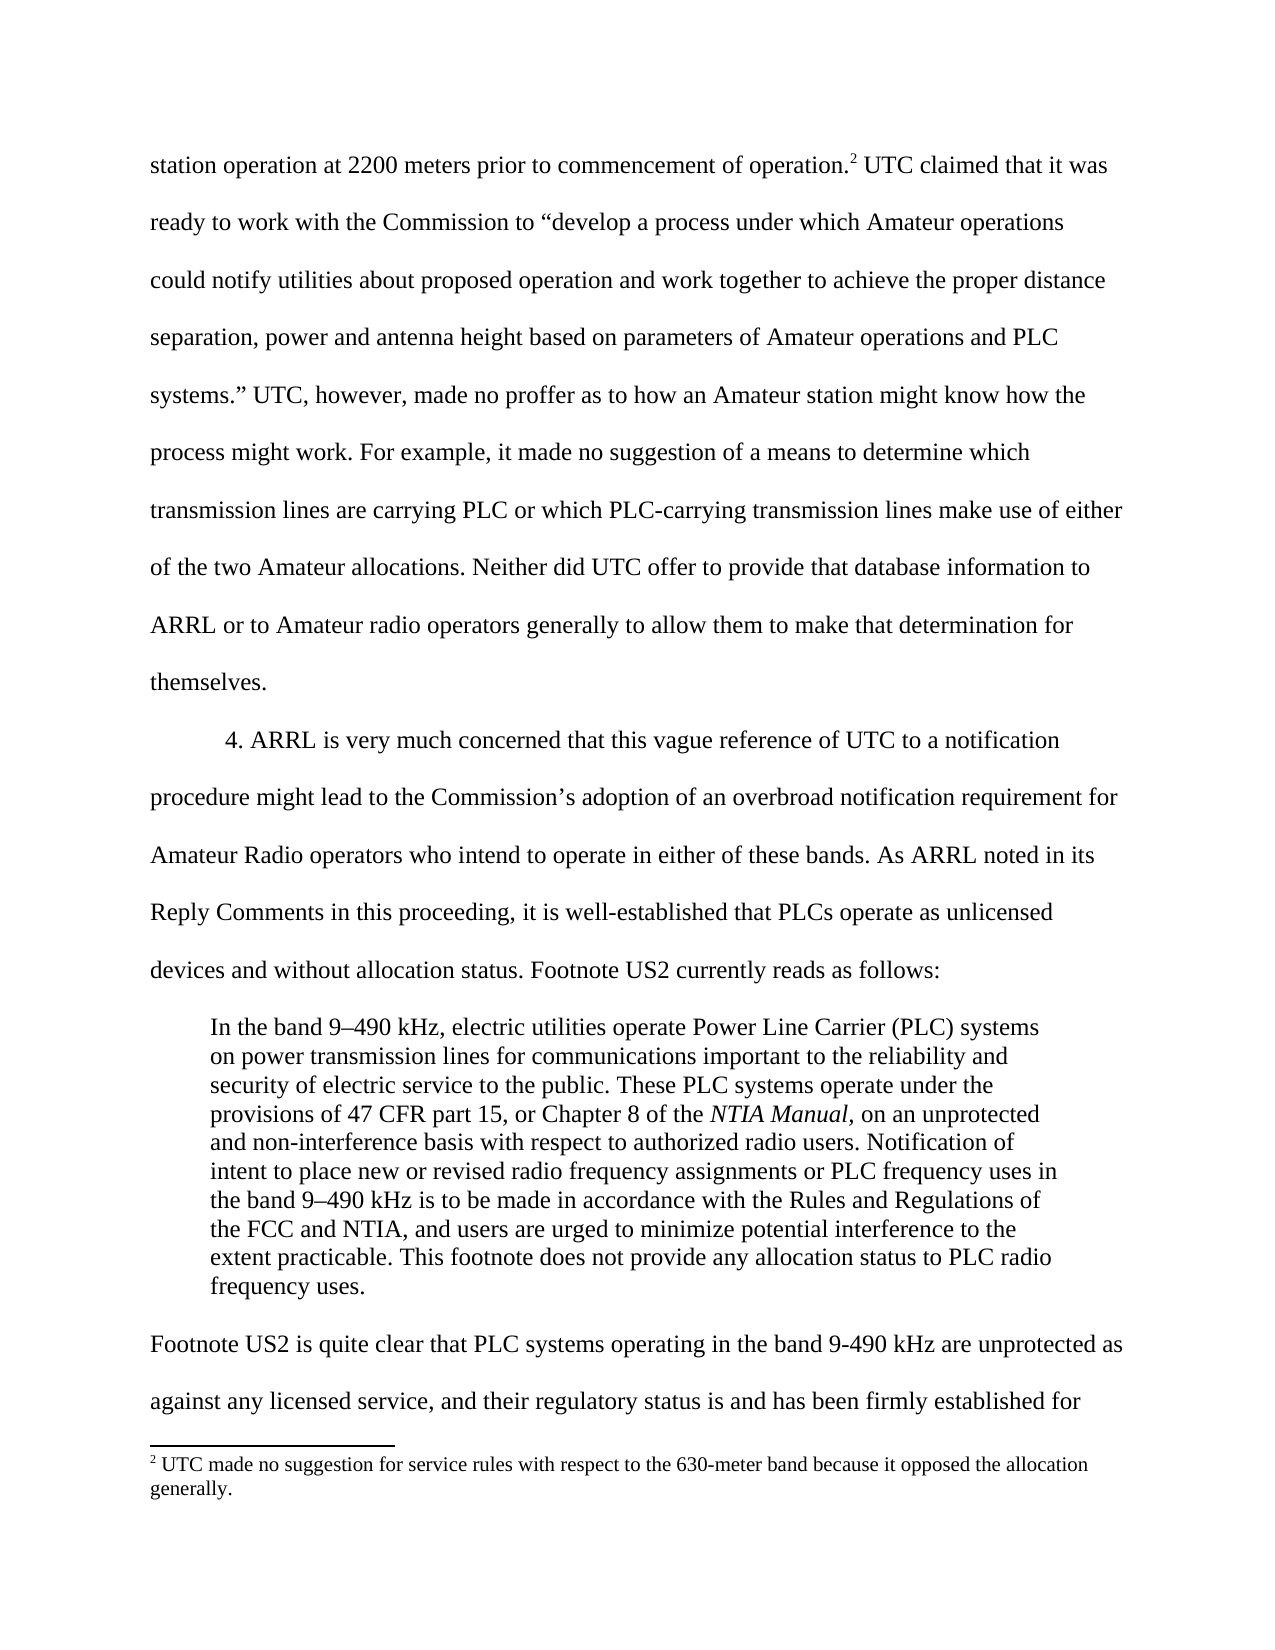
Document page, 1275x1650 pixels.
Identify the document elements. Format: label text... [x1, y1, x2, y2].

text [150, 1329, 1125, 1415]
text In the band 9–490 kHz, electric utilities operate Power Line Carrier (PLC) systems on power transmission lines for communications important to the reliability and security of electric service to the public. These PLC systems operate under the provisions of 47 CFR part 15, or Chapter 8 of the NTIA Manual, on an unprotected and non-interference basis with respect to authorized radio users. Notification of intent to place new or revised radio frequency assignments or PLC frequency uses in the band 9–490 kHz is to be made in accordance with the Rules and Regulations of the FCC and NTIA, and users are urged to minimize potential interference to the extent practicable. This footnote does not provide any allocation status to PLC radio frequency uses. [210, 1012, 1065, 1300]
text 4. ARRL is very much concerned that this vague reference of UTC to a notification procedure might lead to the Commission’s adoption of an overbroad notification requirement for Amateur Radio operators who intend to operate in either of these bands. As ARRL noted in its Reply Comments in this proceeding, it is well-established that PLCs operate as unlicensed devices and without allocation status. Footnote US2 currently reads as follows: [150, 725, 1125, 984]
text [150, 150, 1125, 696]
